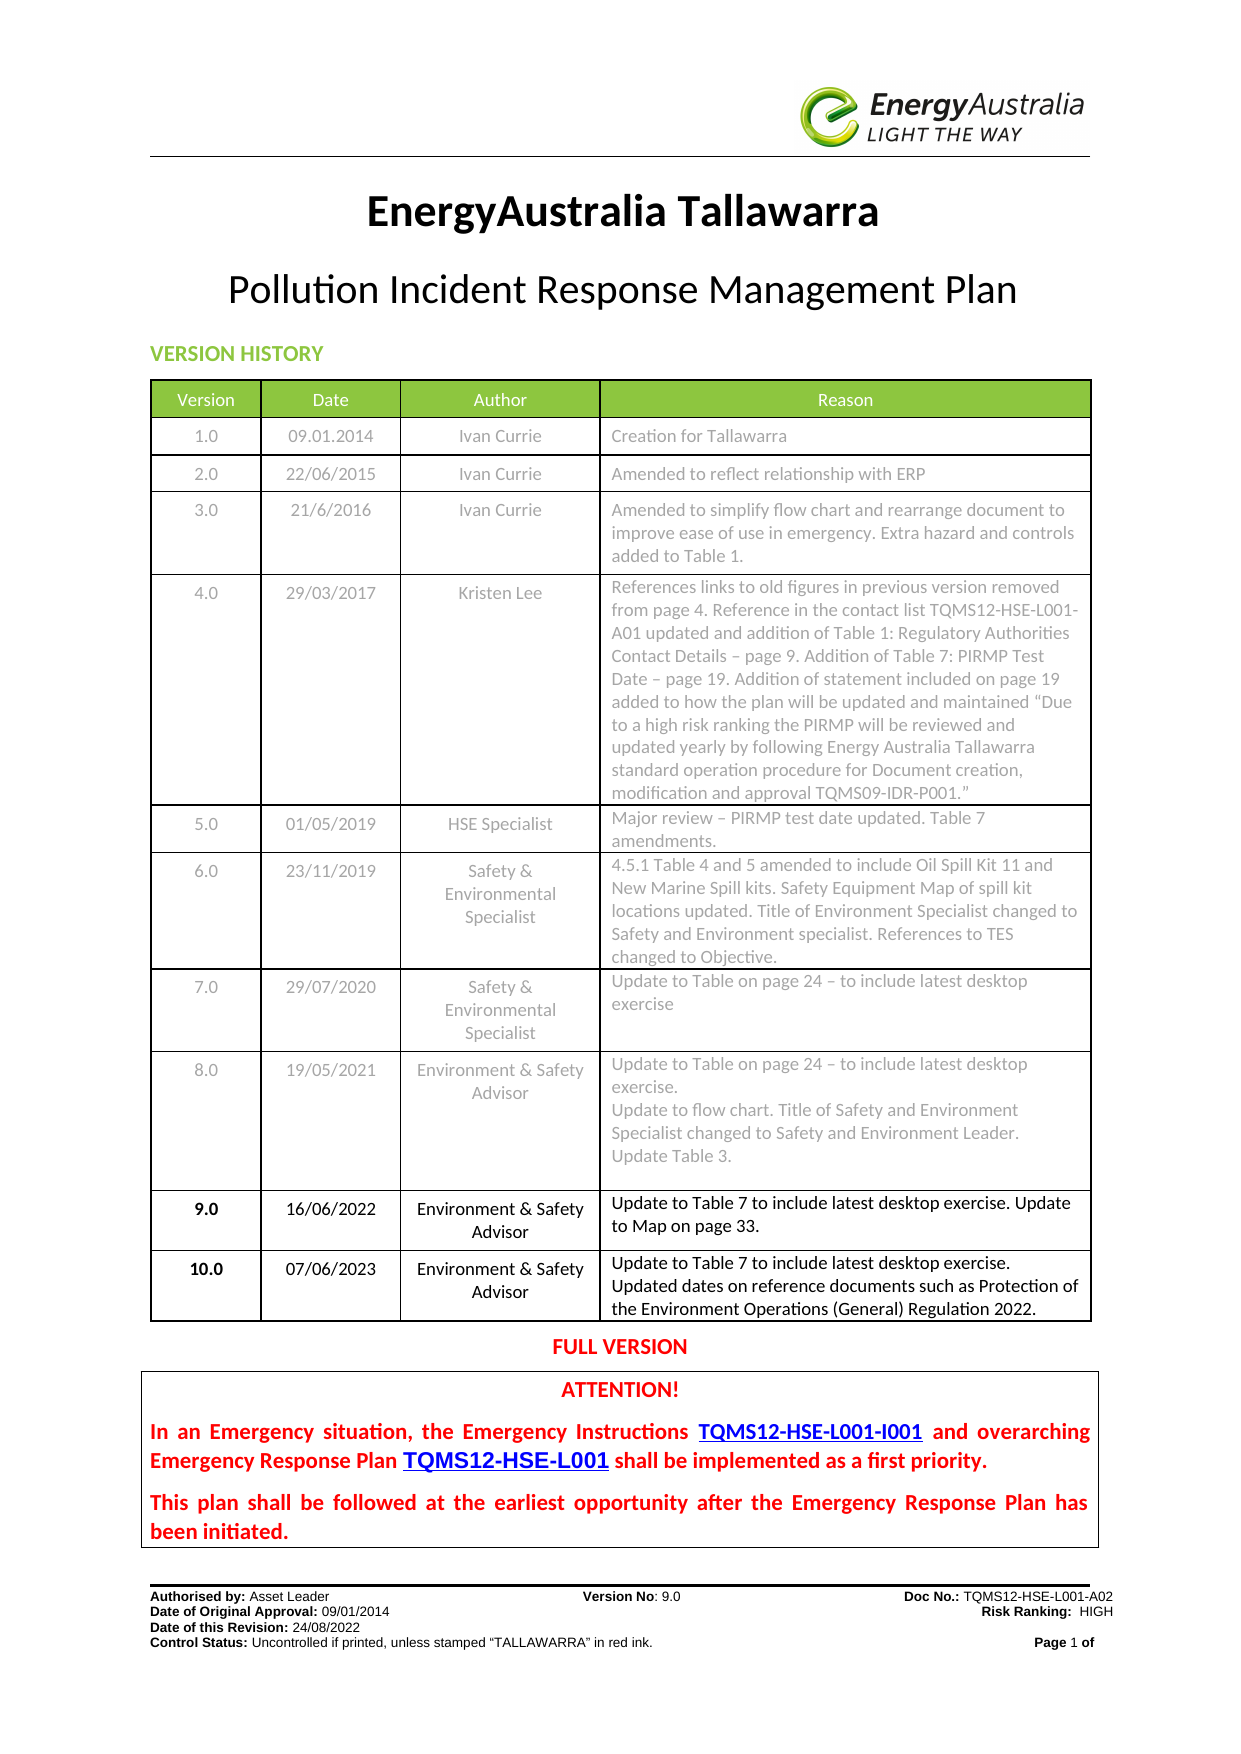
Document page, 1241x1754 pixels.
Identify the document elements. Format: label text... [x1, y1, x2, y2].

table_cell 10.0 [152, 1251, 260, 1320]
table_cell Major review – PIRMP test date updated. Table 7 amendments. [601, 806, 1090, 852]
table_cell 5.0 [152, 806, 260, 852]
text Pollution Incident Response Management Plan [150, 263, 1096, 314]
text EnergyAustralia Tallawarra [150, 182, 1096, 238]
table_cell 8.0 [152, 1052, 260, 1190]
table_cell Safety & Environmental Specialist [401, 970, 599, 1051]
table_cell 01/05/2019 [262, 806, 400, 852]
table_cell Environment & Safety Advisor [401, 1052, 599, 1190]
table_cell 9.0 [152, 1191, 260, 1250]
text FULL VERSION [150, 1332, 1090, 1361]
table_cell 4.5.1 Table 4 and 5 amended to include Oil Spill Kit 11 and New Marine Spill kits. Safety Equipment Map of spill kit locations updated. Title of Environment Specialist changed to Safety and Environment specialist. References to TES changed to Objective. [601, 853, 1090, 968]
table_cell 21/6/2016 [262, 492, 400, 574]
table_cell Kristen Lee [401, 575, 599, 804]
table_cell 09.01.2014 [262, 418, 400, 454]
table_header Date [262, 381, 400, 417]
table_cell 29/03/2017 [262, 575, 400, 804]
text VERSION HISTORY [150, 339, 1090, 367]
table_cell 2.0 [152, 456, 260, 491]
table_cell 29/07/2020 [262, 970, 400, 1051]
table_cell 7.0 [152, 970, 260, 1051]
table_header Author [401, 381, 599, 417]
table_header Reason [601, 381, 1090, 417]
text In an Emergency situation, the Emergency Instructions TQMS12-HSE-L001-I001 and overarching Emergency Response Plan TQMS12-HSE-L001 shall be implemented as a first priority. [142, 1413, 1098, 1474]
table_cell Creation for Tallawarra [601, 418, 1090, 454]
table_cell 16/06/2022 [262, 1191, 400, 1250]
table_cell 1.0 [152, 418, 260, 454]
table_cell Amended to reflect relationship with ERP [601, 456, 1090, 491]
table_cell 4.0 [152, 575, 260, 804]
table_cell Update to Table on page 24 – to include latest desktop exercise. Update to flow chart. Title of Safety and Environment Specialist changed to Safety and Environment Leader. Update Table 3. [601, 1052, 1090, 1190]
table_cell 3.0 [152, 492, 260, 574]
table_cell Environment & Safety Advisor [401, 1191, 599, 1250]
text ATTENTION! [142, 1372, 1098, 1403]
table_cell Update to Table 7 to include latest desktop exercise. Update to Map on page 33. [601, 1191, 1090, 1250]
table_cell Update to Table 7 to include latest desktop exercise. Updated dates on reference documents such as Protection of the Environment Operations (General) Regulation 2022. [601, 1251, 1090, 1320]
table_cell References links to old figures in previous version removed from page 4. Reference in the contact list TQMS12-HSE-L001-A01 updated and addition of Table 1: Regulatory Authorities Contact Details – page 9. Addition of Table 7: PIRMP Test Date – page 19. Addition of statement included on page 19 added to how the plan will be updated and maintained “Due to a high risk ranking the PIRMP will be reviewed and updated yearly by following Energy Australia Tallawarra standard operation procedure for Document creation, modification and approval TQMS09-IDR-P001.” [601, 575, 1090, 804]
table_cell 19/05/2021 [262, 1052, 400, 1190]
table_cell 6.0 [152, 853, 260, 968]
table_cell Ivan Currie [401, 492, 599, 574]
picture [793, 80, 1091, 154]
table_cell 22/06/2015 [262, 456, 400, 491]
table_cell HSE Specialist [401, 806, 599, 852]
table_cell Amended to simplify flow chart and rearrange document to improve ease of use in emergency. Extra hazard and controls added to Table 1. [601, 492, 1090, 574]
table_header Version [152, 381, 260, 417]
table_cell Update to Table on page 24 – to include latest desktop exercise [601, 970, 1090, 1051]
table_cell 23/11/2019 [262, 853, 400, 968]
table_cell Ivan Currie [401, 418, 599, 454]
table_cell Environment & Safety Advisor [401, 1251, 599, 1320]
table_cell 07/06/2023 [262, 1251, 400, 1320]
table_cell Ivan Currie [401, 456, 599, 491]
table_cell Safety & Environmental Specialist [401, 853, 599, 968]
text This plan shall be followed at the earliest opportunity after the Emergency Response Plan has been initiated. [142, 1483, 1098, 1547]
